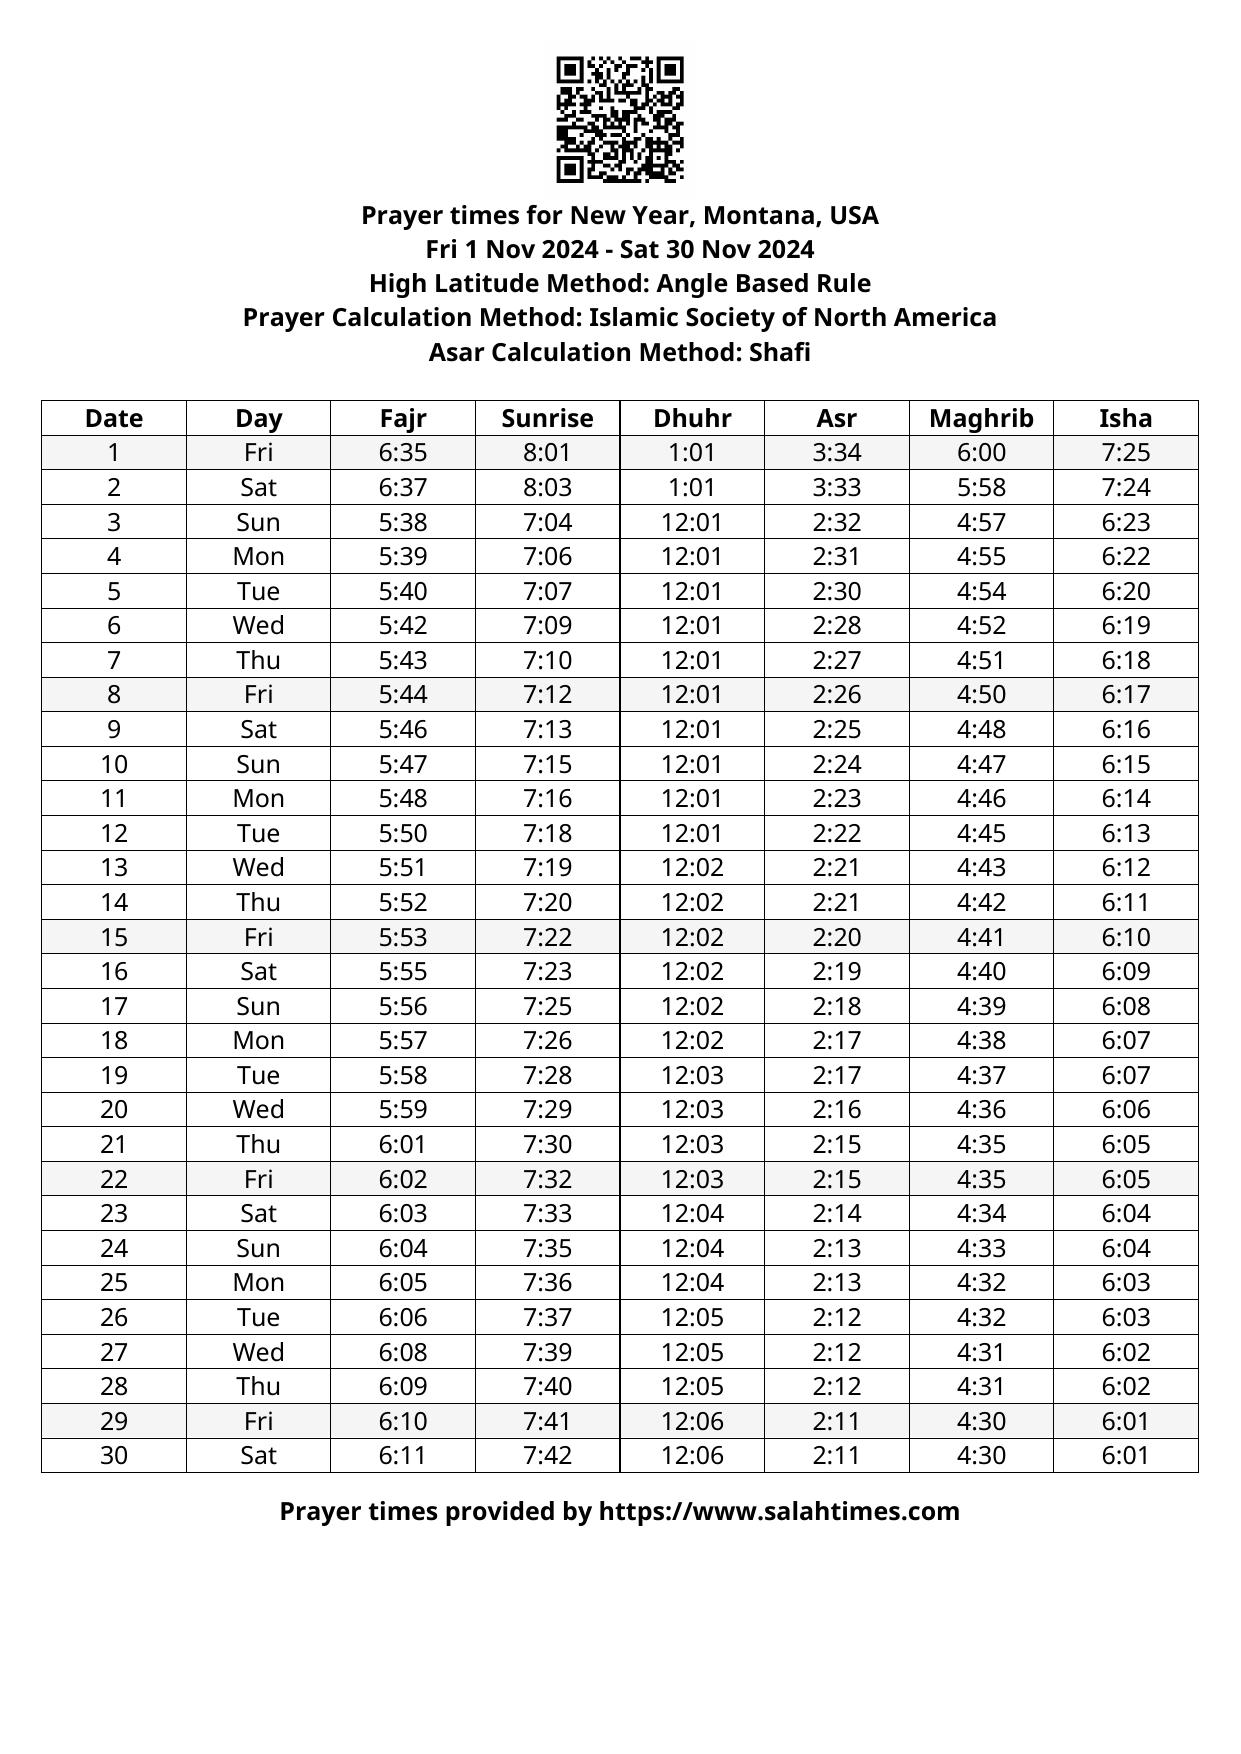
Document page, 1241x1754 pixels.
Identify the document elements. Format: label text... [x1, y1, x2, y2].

table_cell Thu [187, 1369, 330, 1403]
table_cell 4:34 [910, 1196, 1053, 1230]
table_cell 2:12 [765, 1369, 909, 1403]
table_cell 7:07 [476, 574, 619, 607]
table_cell Mon [187, 781, 330, 815]
table_cell 12 [42, 816, 186, 849]
table_cell 6:00 [910, 436, 1053, 469]
table_cell 4:45 [910, 816, 1053, 849]
table_cell Wed [187, 609, 330, 642]
table_header Date [42, 401, 186, 434]
table_cell 12:01 [621, 816, 764, 849]
table_cell 5:44 [331, 678, 475, 711]
text Prayer times for New Year, Montana, USA [42, 198, 1198, 232]
table_cell 7:41 [476, 1404, 619, 1437]
table_cell 6:03 [1054, 1266, 1198, 1299]
table_cell 6:07 [1054, 1058, 1198, 1092]
table_cell Fri [187, 678, 330, 711]
table_cell 4:42 [910, 885, 1053, 919]
table_cell 4:50 [910, 678, 1053, 711]
table_cell 6:19 [1054, 609, 1198, 642]
table_cell 6:12 [1054, 851, 1198, 884]
table_cell 12:04 [621, 1231, 764, 1264]
table_cell 4:30 [910, 1404, 1053, 1437]
table_cell 5:46 [331, 712, 475, 746]
table_cell 6:03 [331, 1196, 475, 1230]
table_cell 12:02 [621, 954, 764, 988]
table_cell 12:01 [621, 574, 764, 607]
table_cell 6:10 [331, 1404, 475, 1437]
table_cell 4:31 [910, 1369, 1053, 1403]
table_cell 7:06 [476, 539, 619, 573]
table_cell 13 [42, 851, 186, 884]
table_cell 12:02 [621, 1024, 764, 1057]
table_cell 5:53 [331, 920, 475, 953]
table_cell 2:13 [765, 1231, 909, 1264]
table_cell 4:52 [910, 609, 1053, 642]
table_cell 6:02 [1054, 1369, 1198, 1403]
table_cell Tue [187, 816, 330, 849]
table_cell 2 [42, 470, 186, 504]
table_cell 4:35 [910, 1127, 1053, 1161]
table_cell 6:11 [331, 1439, 475, 1472]
table_cell 16 [42, 954, 186, 988]
table_cell 15 [42, 920, 186, 953]
table_cell 5:55 [331, 954, 475, 988]
table_cell 12:01 [621, 539, 764, 573]
table_cell 12:01 [621, 643, 764, 677]
table_header Isha [1054, 401, 1198, 434]
table_cell 12:04 [621, 1266, 764, 1299]
table_cell 7:13 [476, 712, 619, 746]
table_cell 7:12 [476, 678, 619, 711]
table_cell 4:57 [910, 505, 1053, 538]
table_cell Sun [187, 1231, 330, 1264]
table_cell 2:15 [765, 1162, 909, 1195]
table_cell 2:17 [765, 1024, 909, 1057]
table_cell Sat [187, 1439, 330, 1472]
table_cell 2:22 [765, 816, 909, 849]
table_cell 7:23 [476, 954, 619, 988]
table_cell 7:20 [476, 885, 619, 919]
table_cell 8:03 [476, 470, 619, 504]
table_cell 7:36 [476, 1266, 619, 1299]
table_cell 12:05 [621, 1335, 764, 1368]
table_cell 4:39 [910, 989, 1053, 1022]
table_cell 5 [42, 574, 186, 607]
table_cell 2:18 [765, 989, 909, 1022]
table_cell Sat [187, 1196, 330, 1230]
table_cell 4:31 [910, 1335, 1053, 1368]
table_cell 4 [42, 539, 186, 573]
table_cell Fri [187, 920, 330, 953]
table_cell 6:10 [1054, 920, 1198, 953]
table_cell 6:09 [331, 1369, 475, 1403]
table_cell 6:01 [1054, 1404, 1198, 1437]
table_cell 7:28 [476, 1058, 619, 1092]
table_cell 4:36 [910, 1093, 1053, 1126]
table_cell 5:40 [331, 574, 475, 607]
table_cell Wed [187, 851, 330, 884]
table_cell 12:01 [621, 712, 764, 746]
table_cell 2:11 [765, 1404, 909, 1437]
text Fri 1 Nov 2024 - Sat 30 Nov 2024 [42, 232, 1198, 266]
table_header Asr [765, 401, 909, 434]
table_cell 17 [42, 989, 186, 1022]
table_cell 4:40 [910, 954, 1053, 988]
table_cell 4:33 [910, 1231, 1053, 1264]
table_cell 6:23 [1054, 505, 1198, 538]
table_cell 14 [42, 885, 186, 919]
table_cell 4:55 [910, 539, 1053, 573]
table_cell 4:51 [910, 643, 1053, 677]
table_cell 2:14 [765, 1196, 909, 1230]
table_cell Fri [187, 1404, 330, 1437]
table_cell 7:15 [476, 747, 619, 780]
table_header Maghrib [910, 401, 1053, 434]
table_cell Wed [187, 1335, 330, 1368]
table_cell Fri [187, 1162, 330, 1195]
table_cell 5:48 [331, 781, 475, 815]
table_cell 1:01 [621, 470, 764, 504]
table_cell 9 [42, 712, 186, 746]
table_cell 7:26 [476, 1024, 619, 1057]
table_cell 2:27 [765, 643, 909, 677]
text High Latitude Method: Angle Based Rule [42, 266, 1198, 300]
table_cell 21 [42, 1127, 186, 1161]
table_cell Sat [187, 470, 330, 504]
table_cell 7:25 [476, 989, 619, 1022]
table_cell 6:09 [1054, 954, 1198, 988]
table_cell 5:58 [331, 1058, 475, 1092]
table_cell 19 [42, 1058, 186, 1092]
table_cell 7:32 [476, 1162, 619, 1195]
table_cell 3:34 [765, 436, 909, 469]
table_cell Sun [187, 989, 330, 1022]
table_cell 5:59 [331, 1093, 475, 1126]
table_cell Tue [187, 574, 330, 607]
text Prayer Calculation Method: Islamic Society of North America [42, 300, 1198, 334]
table_cell Mon [187, 1266, 330, 1299]
table_cell 5:42 [331, 609, 475, 642]
table_cell 12:01 [621, 747, 764, 780]
table_cell 5:50 [331, 816, 475, 849]
table_cell 12:06 [621, 1404, 764, 1437]
table_cell 4:37 [910, 1058, 1053, 1092]
table_cell Mon [187, 1024, 330, 1057]
table_cell 6:04 [331, 1231, 475, 1264]
table_cell 6:16 [1054, 712, 1198, 746]
table_cell 8:01 [476, 436, 619, 469]
table_cell Sat [187, 954, 330, 988]
table_cell Sun [187, 747, 330, 780]
table_cell 12:02 [621, 851, 764, 884]
table_cell 7:30 [476, 1127, 619, 1161]
table_cell 4:32 [910, 1266, 1053, 1299]
table_cell 4:35 [910, 1162, 1053, 1195]
table_cell 6:01 [331, 1127, 475, 1161]
table_cell 11 [42, 781, 186, 815]
table_cell 22 [42, 1162, 186, 1195]
table_cell 23 [42, 1196, 186, 1230]
table_cell 6:05 [331, 1266, 475, 1299]
table_cell 18 [42, 1024, 186, 1057]
table_cell 12:03 [621, 1058, 764, 1092]
table_cell Fri [187, 436, 330, 469]
table_header Fajr [331, 401, 475, 434]
table_cell Wed [187, 1093, 330, 1126]
table_cell Sat [187, 712, 330, 746]
table_cell 6:22 [1054, 539, 1198, 573]
table_cell 4:54 [910, 574, 1053, 607]
table_cell 7:29 [476, 1093, 619, 1126]
table_cell 10 [42, 747, 186, 780]
table_cell 6:08 [331, 1335, 475, 1368]
table_cell 2:12 [765, 1300, 909, 1334]
table_cell 12:05 [621, 1369, 764, 1403]
table_cell 24 [42, 1231, 186, 1264]
table_cell Sun [187, 505, 330, 538]
table_cell 27 [42, 1335, 186, 1368]
table_cell 5:38 [331, 505, 475, 538]
table_cell 6:17 [1054, 678, 1198, 711]
table_cell Mon [187, 539, 330, 573]
table_cell 2:21 [765, 885, 909, 919]
table_cell 2:30 [765, 574, 909, 607]
table_header Sunrise [476, 401, 619, 434]
table_cell 6:03 [1054, 1300, 1198, 1334]
table_cell 2:31 [765, 539, 909, 573]
table_cell 5:47 [331, 747, 475, 780]
table_cell 6:37 [331, 470, 475, 504]
table_cell 4:43 [910, 851, 1053, 884]
table_cell 4:30 [910, 1439, 1053, 1472]
table_cell 4:46 [910, 781, 1053, 815]
table_cell 7:19 [476, 851, 619, 884]
picture [542, 41, 699, 198]
table_cell 2:21 [765, 851, 909, 884]
table_cell Tue [187, 1300, 330, 1334]
table_cell 12:02 [621, 920, 764, 953]
table_cell 5:39 [331, 539, 475, 573]
table_cell 7:42 [476, 1439, 619, 1472]
table_cell 7:22 [476, 920, 619, 953]
table_cell 6:08 [1054, 989, 1198, 1022]
table_cell 6:06 [331, 1300, 475, 1334]
table_cell 12:05 [621, 1300, 764, 1334]
table_cell 7:10 [476, 643, 619, 677]
table_cell 7:04 [476, 505, 619, 538]
table_cell 12:01 [621, 678, 764, 711]
table_cell 6 [42, 609, 186, 642]
table_cell 12:03 [621, 1162, 764, 1195]
table_cell 6:02 [331, 1162, 475, 1195]
table_cell 12:06 [621, 1439, 764, 1472]
table_cell Thu [187, 885, 330, 919]
table_cell 12:04 [621, 1196, 764, 1230]
table_cell 2:25 [765, 712, 909, 746]
table_cell 25 [42, 1266, 186, 1299]
table_cell 1:01 [621, 436, 764, 469]
table_cell 7:33 [476, 1196, 619, 1230]
table_cell 6:05 [1054, 1127, 1198, 1161]
table_cell 6:13 [1054, 816, 1198, 849]
table_cell 2:12 [765, 1335, 909, 1368]
table_cell 2:11 [765, 1439, 909, 1472]
table_cell 2:19 [765, 954, 909, 988]
table_cell 1 [42, 436, 186, 469]
table_cell 6:04 [1054, 1231, 1198, 1264]
table_cell 7:40 [476, 1369, 619, 1403]
table_cell 28 [42, 1369, 186, 1403]
table_cell 7:37 [476, 1300, 619, 1334]
table_cell 5:57 [331, 1024, 475, 1057]
table_cell 5:56 [331, 989, 475, 1022]
text Prayer times provided by https://www.salahtimes.com [42, 1494, 1198, 1528]
table_cell 6:35 [331, 436, 475, 469]
text Asar Calculation Method: Shafi [42, 334, 1198, 368]
table_cell 7:35 [476, 1231, 619, 1264]
table_cell 2:28 [765, 609, 909, 642]
table_cell 2:23 [765, 781, 909, 815]
table_cell 7:18 [476, 816, 619, 849]
table_cell 2:26 [765, 678, 909, 711]
table_cell 6:02 [1054, 1335, 1198, 1368]
table_cell 7 [42, 643, 186, 677]
table_cell 12:02 [621, 989, 764, 1022]
table_cell 2:13 [765, 1266, 909, 1299]
table_cell 4:48 [910, 712, 1053, 746]
table_cell 6:18 [1054, 643, 1198, 677]
table_cell 6:04 [1054, 1196, 1198, 1230]
table_cell 8 [42, 678, 186, 711]
table_cell 29 [42, 1404, 186, 1437]
table_cell 4:32 [910, 1300, 1053, 1334]
table_cell 7:39 [476, 1335, 619, 1368]
table_cell 30 [42, 1439, 186, 1472]
table_cell 12:01 [621, 609, 764, 642]
table_cell 6:14 [1054, 781, 1198, 815]
table_cell 12:03 [621, 1093, 764, 1126]
table_cell 7:25 [1054, 436, 1198, 469]
table_cell 5:51 [331, 851, 475, 884]
table_cell 4:38 [910, 1024, 1053, 1057]
table_cell 7:09 [476, 609, 619, 642]
table_cell 2:16 [765, 1093, 909, 1126]
table_cell 12:02 [621, 885, 764, 919]
table_cell 2:17 [765, 1058, 909, 1092]
table_cell 6:15 [1054, 747, 1198, 780]
table_cell 26 [42, 1300, 186, 1334]
table_cell Tue [187, 1058, 330, 1092]
table_cell 5:43 [331, 643, 475, 677]
table_cell 12:03 [621, 1127, 764, 1161]
table_cell 2:20 [765, 920, 909, 953]
table_cell Thu [187, 643, 330, 677]
table_cell 6:05 [1054, 1162, 1198, 1195]
table_cell 12:01 [621, 505, 764, 538]
table_cell 2:24 [765, 747, 909, 780]
table_cell 4:47 [910, 747, 1053, 780]
table_cell 20 [42, 1093, 186, 1126]
table_header Day [187, 401, 330, 434]
table_cell 4:41 [910, 920, 1053, 953]
table_cell 6:07 [1054, 1024, 1198, 1057]
table_cell 12:01 [621, 781, 764, 815]
table_cell 6:11 [1054, 885, 1198, 919]
table_cell 2:32 [765, 505, 909, 538]
table_cell 3 [42, 505, 186, 538]
table_cell 5:52 [331, 885, 475, 919]
table_cell 6:01 [1054, 1439, 1198, 1472]
table_cell 6:06 [1054, 1093, 1198, 1126]
table_cell 3:33 [765, 470, 909, 504]
table_cell 7:24 [1054, 470, 1198, 504]
table_cell Thu [187, 1127, 330, 1161]
table_cell 7:16 [476, 781, 619, 815]
table_cell 5:58 [910, 470, 1053, 504]
table_header Dhuhr [621, 401, 764, 434]
table_cell 6:20 [1054, 574, 1198, 607]
table_cell 2:15 [765, 1127, 909, 1161]
